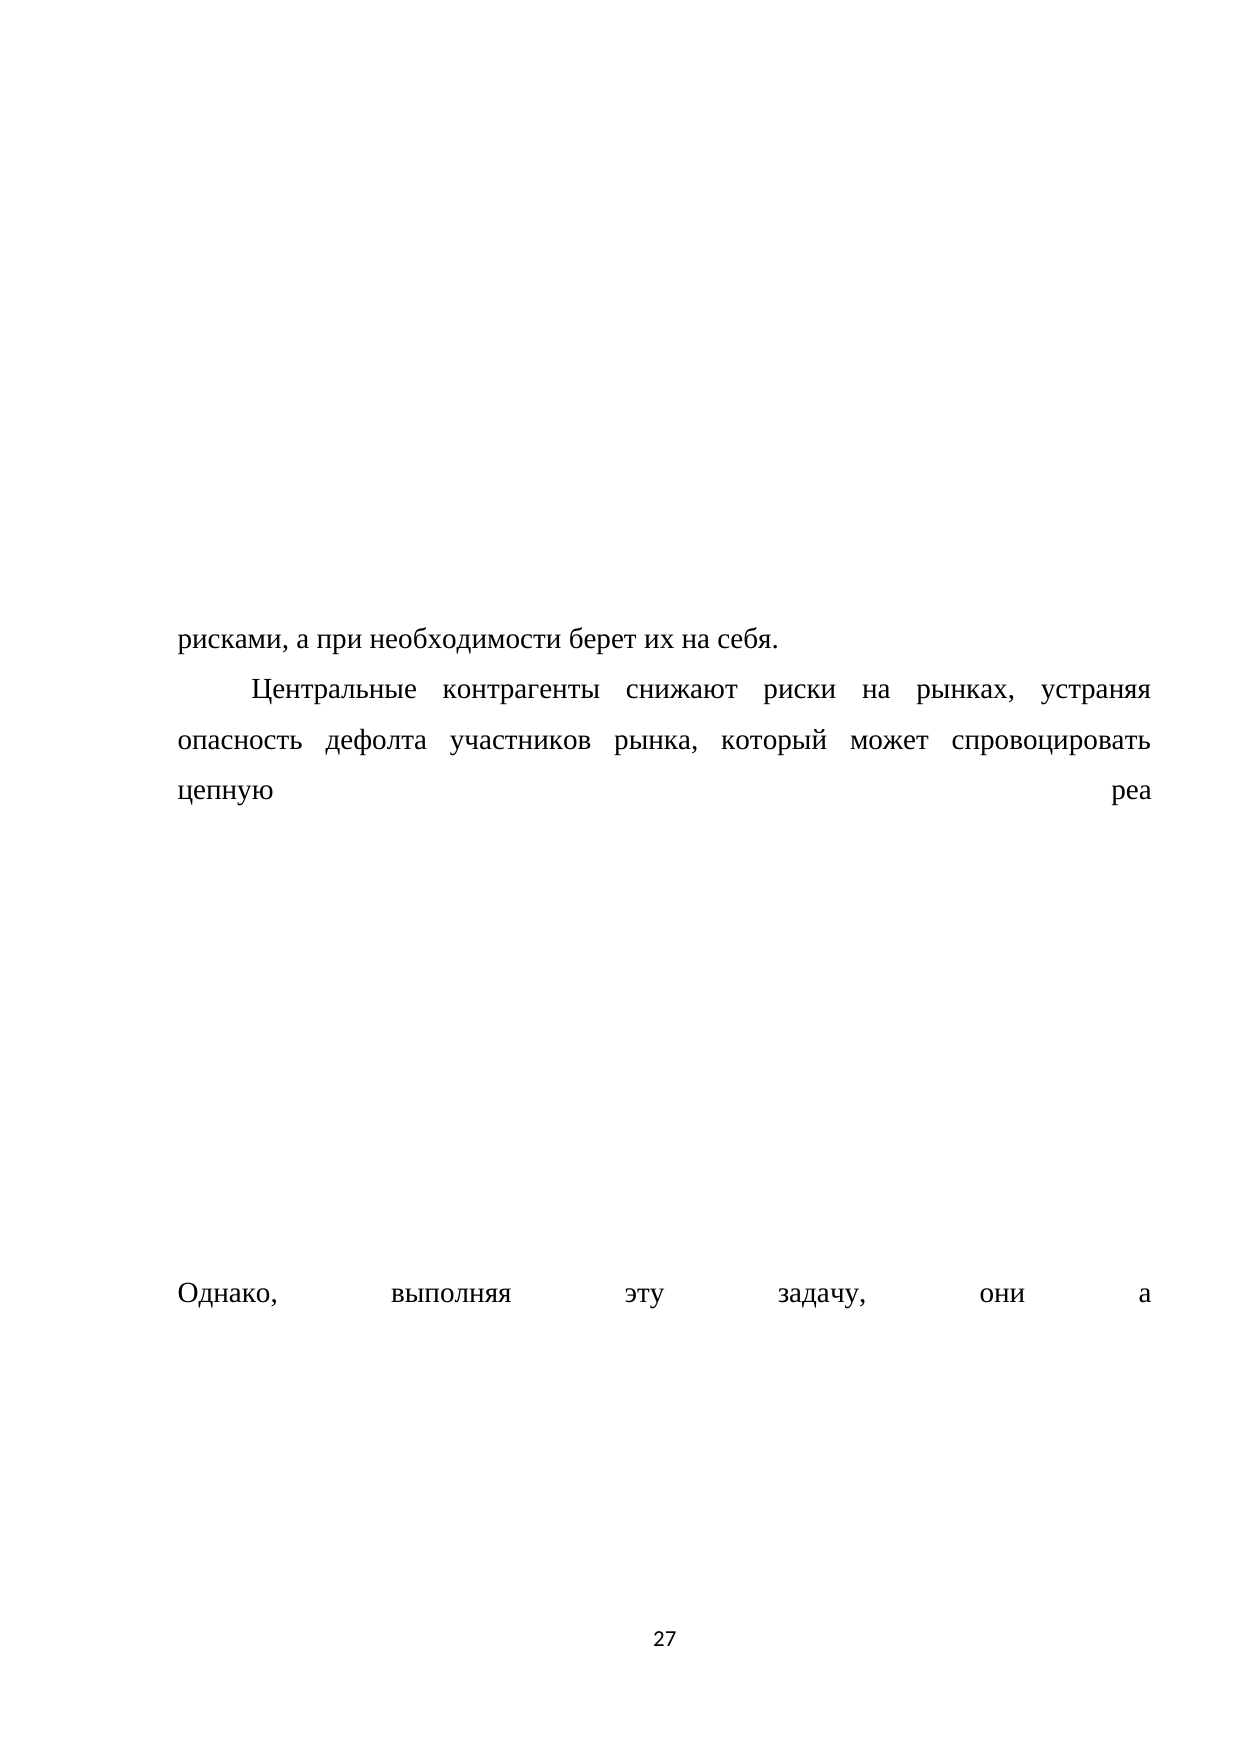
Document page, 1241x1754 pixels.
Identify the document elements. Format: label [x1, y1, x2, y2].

text [177, 672, 1152, 1611]
text [177, 118, 1152, 655]
